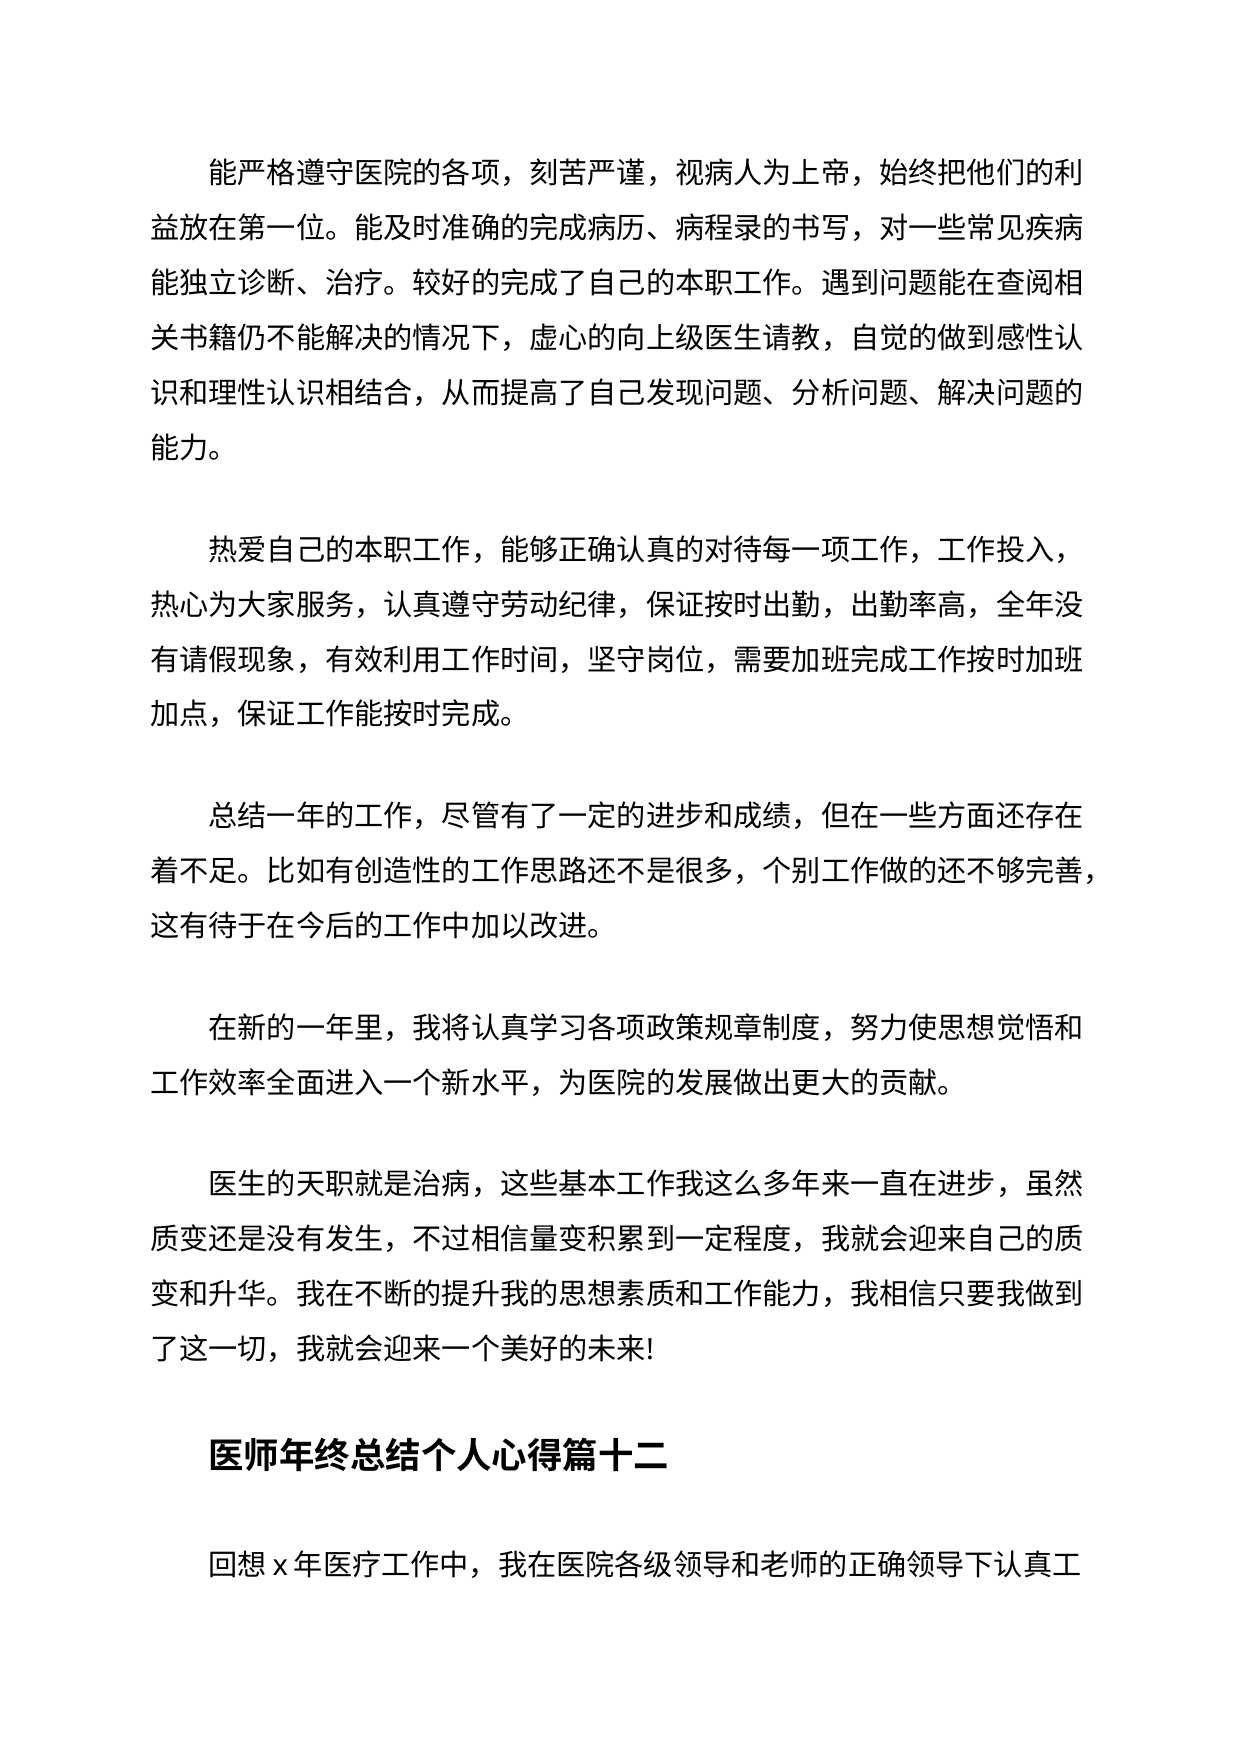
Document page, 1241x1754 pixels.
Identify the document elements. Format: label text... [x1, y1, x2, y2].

text 能严格遵守医院的各项，刻苦严谨，视病人为上帝，始终把他们的利益放在第一位。能及时准确的完成病历、病程录的书写，对一些常见疾病能独立诊断、治疗。较好的完成了自己的本职工作。遇到问题能在查阅相关书籍仍不能解决的情况下，虚心的向上级医生请教，自觉的做到感性认识和理性认识相结合，从而提高了自己发现问题、分析问题、解决问题的能力。 [150, 150, 1090, 467]
text 医生的天职就是治病，这些基本工作我这么多年来一直在进步，虽然质变还是没有发生，不过相信量变积累到一定程度，我就会迎来自己的质变和升华。我在不断的提升我的思想素质和工作能力，我相信只要我做到了这一切，我就会迎来一个美好的未来! [150, 1161, 1090, 1368]
text 医师年终总结个人心得篇十二 [150, 1428, 1090, 1479]
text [150, 1541, 1090, 1583]
text 热爱自己的本职工作，能够正确认真的对待每一项工作，工作投入，热心为大家服务，认真遵守劳动纪律，保证按时出勤，出勤率高，全年没有请假现象，有效利用工作时间，坚守岗位，需要加班完成工作按时加班加点，保证工作能按时完成。 [150, 526, 1090, 733]
text 总结一年的工作，尽管有了一定的进步和成绩，但在一些方面还存在着不足。比如有创造性的工作思路还不是很多，个别工作做的还不够完善，这有待于在今后的工作中加以改进。 [150, 793, 1090, 945]
text 在新的一年里，我将认真学习各项政策规章制度，努力使思想觉悟和工作效率全面进入一个新水平，为医院的发展做出更大的贡献。 [150, 1004, 1090, 1101]
